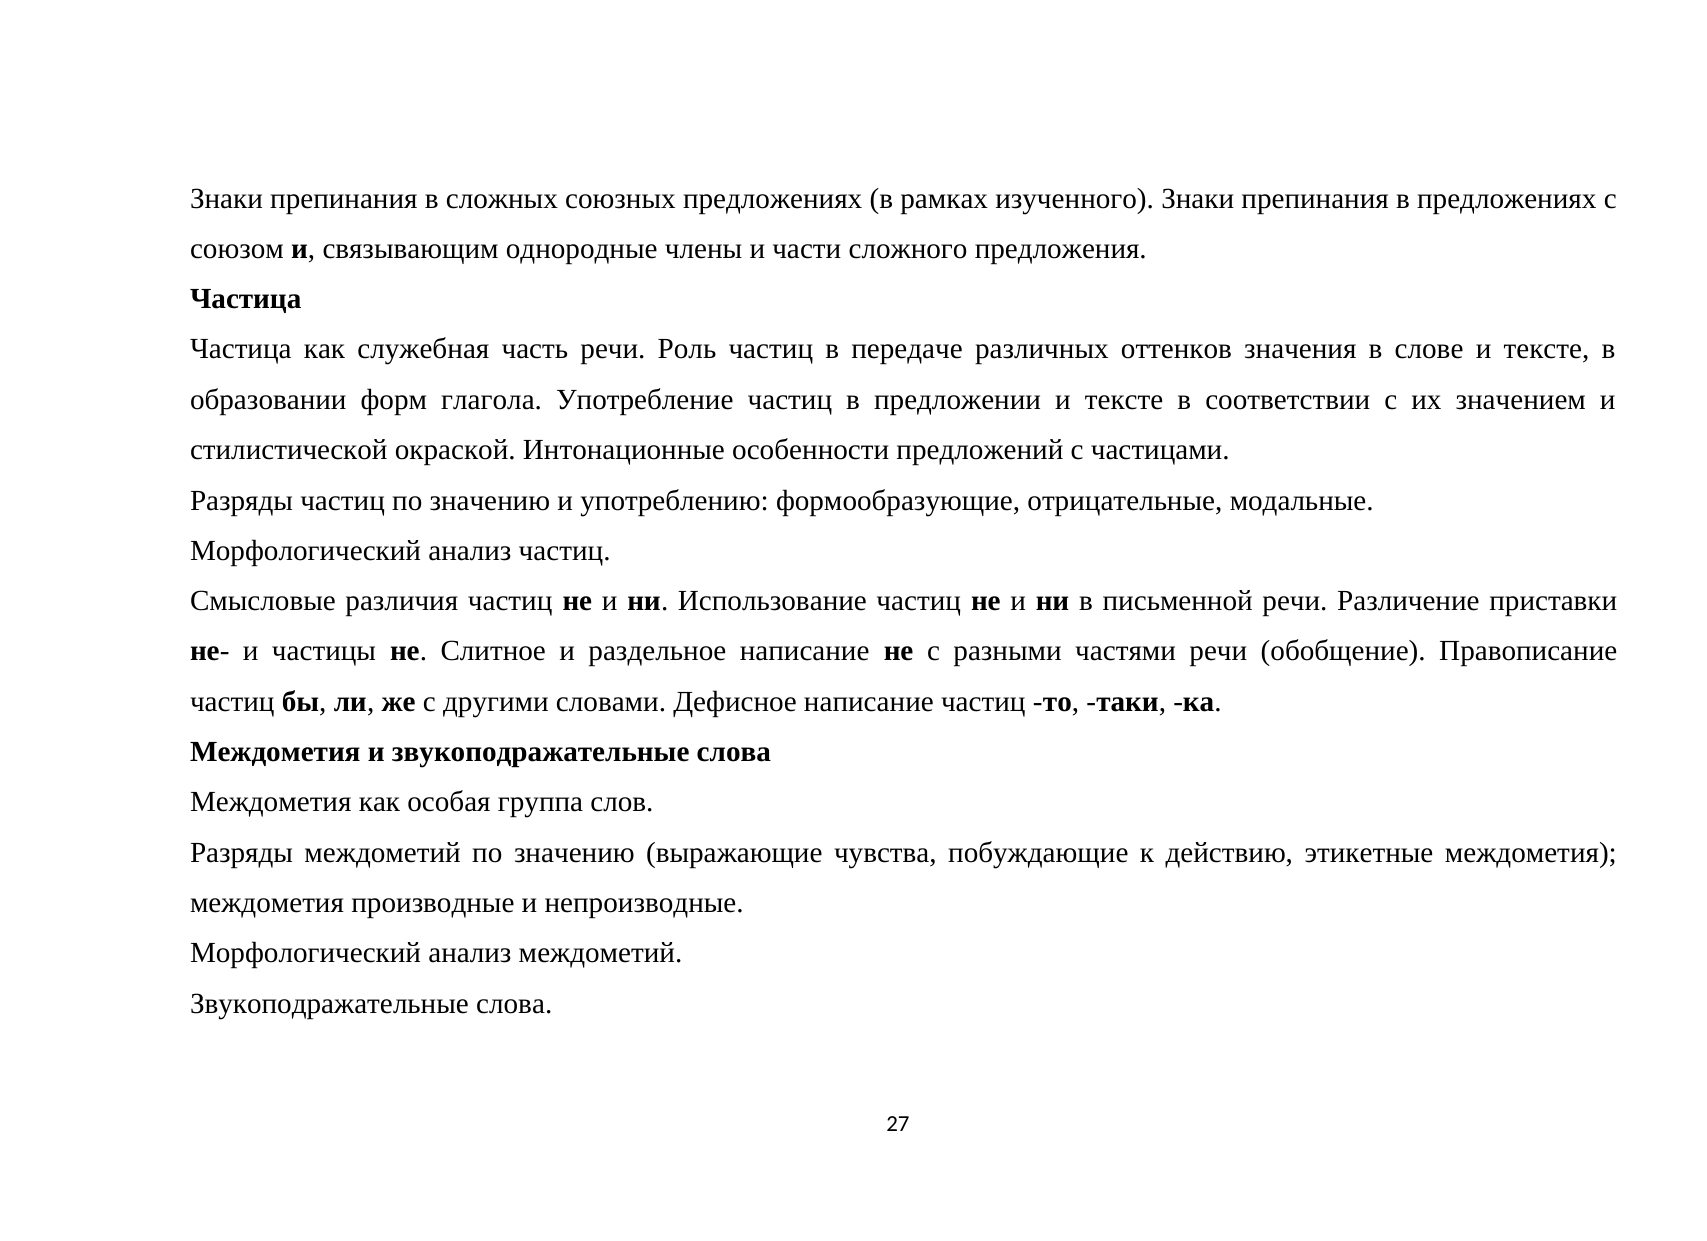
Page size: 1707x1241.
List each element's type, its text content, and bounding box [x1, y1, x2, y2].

text Морфологический анализ частиц. [190, 533, 1618, 566]
text Частица [190, 281, 1618, 315]
text Смысловые различия частиц не и ни. Использование частиц не и ни в письменной речи. Различение приставки не- и частицы не. Слитное и раздельное написание не с разными частями речи (обобщение). Правописание частиц бы, ли, же с другими словами. Дефисное написание частиц -то, -таки, -ка. [190, 583, 1618, 717]
text Знаки препинания в сложных союзных предложениях (в рамках изученного). Знаки препинания в предложениях с союзом и, связывающим однородные члены и части сложного предложения. [190, 181, 1618, 264]
text Междометия и звукоподражательные слова [190, 734, 1618, 768]
text Звукоподражательные слова. [190, 986, 1618, 1019]
text Разряды междометий по значению (выражающие чувства, побуждающие к действию, этикетные междометия); междометия производные и непроизводные. [190, 835, 1618, 919]
text Частица как служебная часть речи. Роль частиц в передаче различных оттенков значения в слове и тексте, в образовании форм глагола. Употребление частиц в предложении и тексте в соответствии с их значением и стилистической окраской. Интонационные особенности предложений с частицами. [190, 332, 1618, 466]
text Разряды частиц по значению и употреблению: формообразующие, отрицательные, модальные. [190, 483, 1618, 516]
text Морфологический анализ междометий. [190, 935, 1618, 969]
text Междометия как особая группа слов. [190, 784, 1618, 818]
